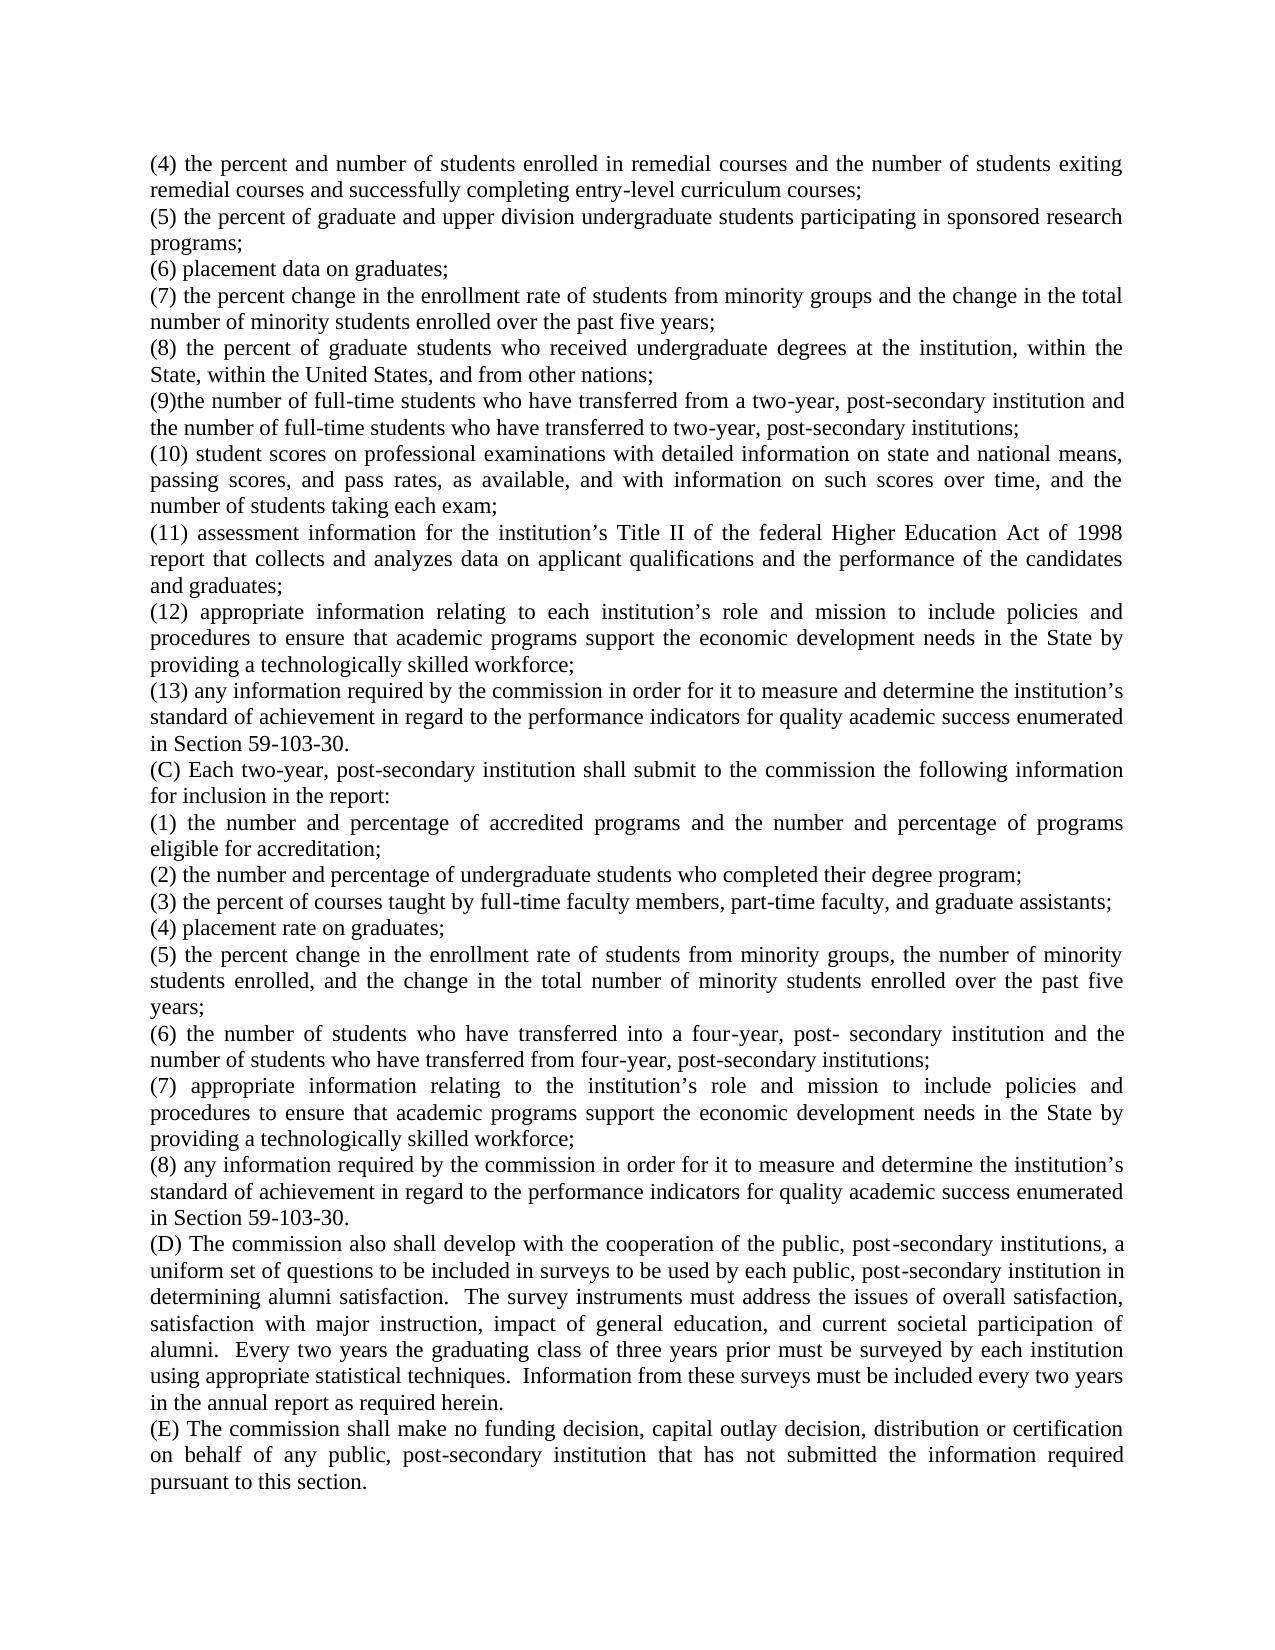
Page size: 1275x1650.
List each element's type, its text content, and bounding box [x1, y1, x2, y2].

text (6) the number of students who have transferred into a four-year, post- secondary institution and the number of students who have transferred from four-year, post-secondary institutions; [150, 1020, 1125, 1072]
text (5) the percent of graduate and upper division undergraduate students participating in sponsored research programs; [150, 203, 1125, 255]
text (8) any information required by the commission in order for it to measure and determine the institution’s standard of achievement in regard to the performance indicators for quality academic success enumerated in Section 59-103-30. [150, 1151, 1125, 1231]
text (10) student scores on professional examinations with detailed information on state and national means, passing scores, and pass rates, as available, and with information on such scores over time, and the number of students taking each exam; [150, 440, 1125, 519]
text (5) the percent change in the enrollment rate of students from minority groups, the number of minority students enrolled, and the change in the total number of minority students enrolled over the past five years; [150, 941, 1125, 1020]
text (C) Each two-year, post-secondary institution shall submit to the commission the following information for inclusion in the report: [150, 756, 1125, 809]
text (12) appropriate information relating to each institution’s role and mission to include policies and procedures to ensure that academic programs support the economic development needs in the State by providing a technologically skilled workforce; [150, 598, 1125, 677]
text (7) appropriate information relating to the institution’s role and mission to include policies and procedures to ensure that academic programs support the economic development needs in the State by providing a technologically skilled workforce; [150, 1072, 1125, 1151]
text (4) the percent and number of students enrolled in remedial courses and the number of students exiting remedial courses and successfully completing entry-level curriculum courses; [150, 150, 1125, 203]
text (4) placement rate on graduates; [150, 914, 1125, 941]
text (3) the percent of courses taught by full-time faculty members, part-time faculty, and graduate assistants; [150, 888, 1125, 914]
text (E) The commission shall make no funding decision, capital outlay decision, distribution or certification on behalf of any public, post-secondary institution that has not submitted the information required pursuant to this section. [150, 1415, 1125, 1494]
text (9)the number of full-time students who have transferred from a two-year, post-secondary institution and the number of full-time students who have transferred to two-year, post-secondary institutions; [150, 387, 1125, 440]
text (D) The commission also shall develop with the cooperation of the public, post-secondary institutions, a uniform set of questions to be included in surveys to be used by each public, post-secondary institution in determining alumni satisfaction. The survey instruments must address the issues of overall satisfaction, satisfaction with major instruction, impact of general education, and current societal participation of alumni. Every two years the graduating class of three years prior must be surveyed by each institution using appropriate statistical techniques. Information from these surveys must be included every two years in the annual report as required herein. [150, 1231, 1125, 1415]
text (2) the number and percentage of undergraduate students who completed their degree program; [150, 862, 1125, 888]
text (6) placement data on graduates; [150, 255, 1125, 282]
text (13) any information required by the commission in order for it to measure and determine the institution’s standard of achievement in regard to the performance indicators for quality academic success enumerated in Section 59-103-30. [150, 677, 1125, 756]
text (7) the percent change in the enrollment rate of students from minority groups and the change in the total number of minority students enrolled over the past five years; [150, 282, 1125, 334]
text (11) assessment information for the institution’s Title II of the federal Higher Education Act of 1998 report that collects and analyzes data on applicant qualifications and the performance of the candidates and graduates; [150, 519, 1125, 598]
text (1) the number and percentage of accredited programs and the number and percentage of programs eligible for accreditation; [150, 809, 1125, 862]
text (8) the percent of graduate students who received undergraduate degrees at the institution, within the State, within the United States, and from other nations; [150, 334, 1125, 387]
